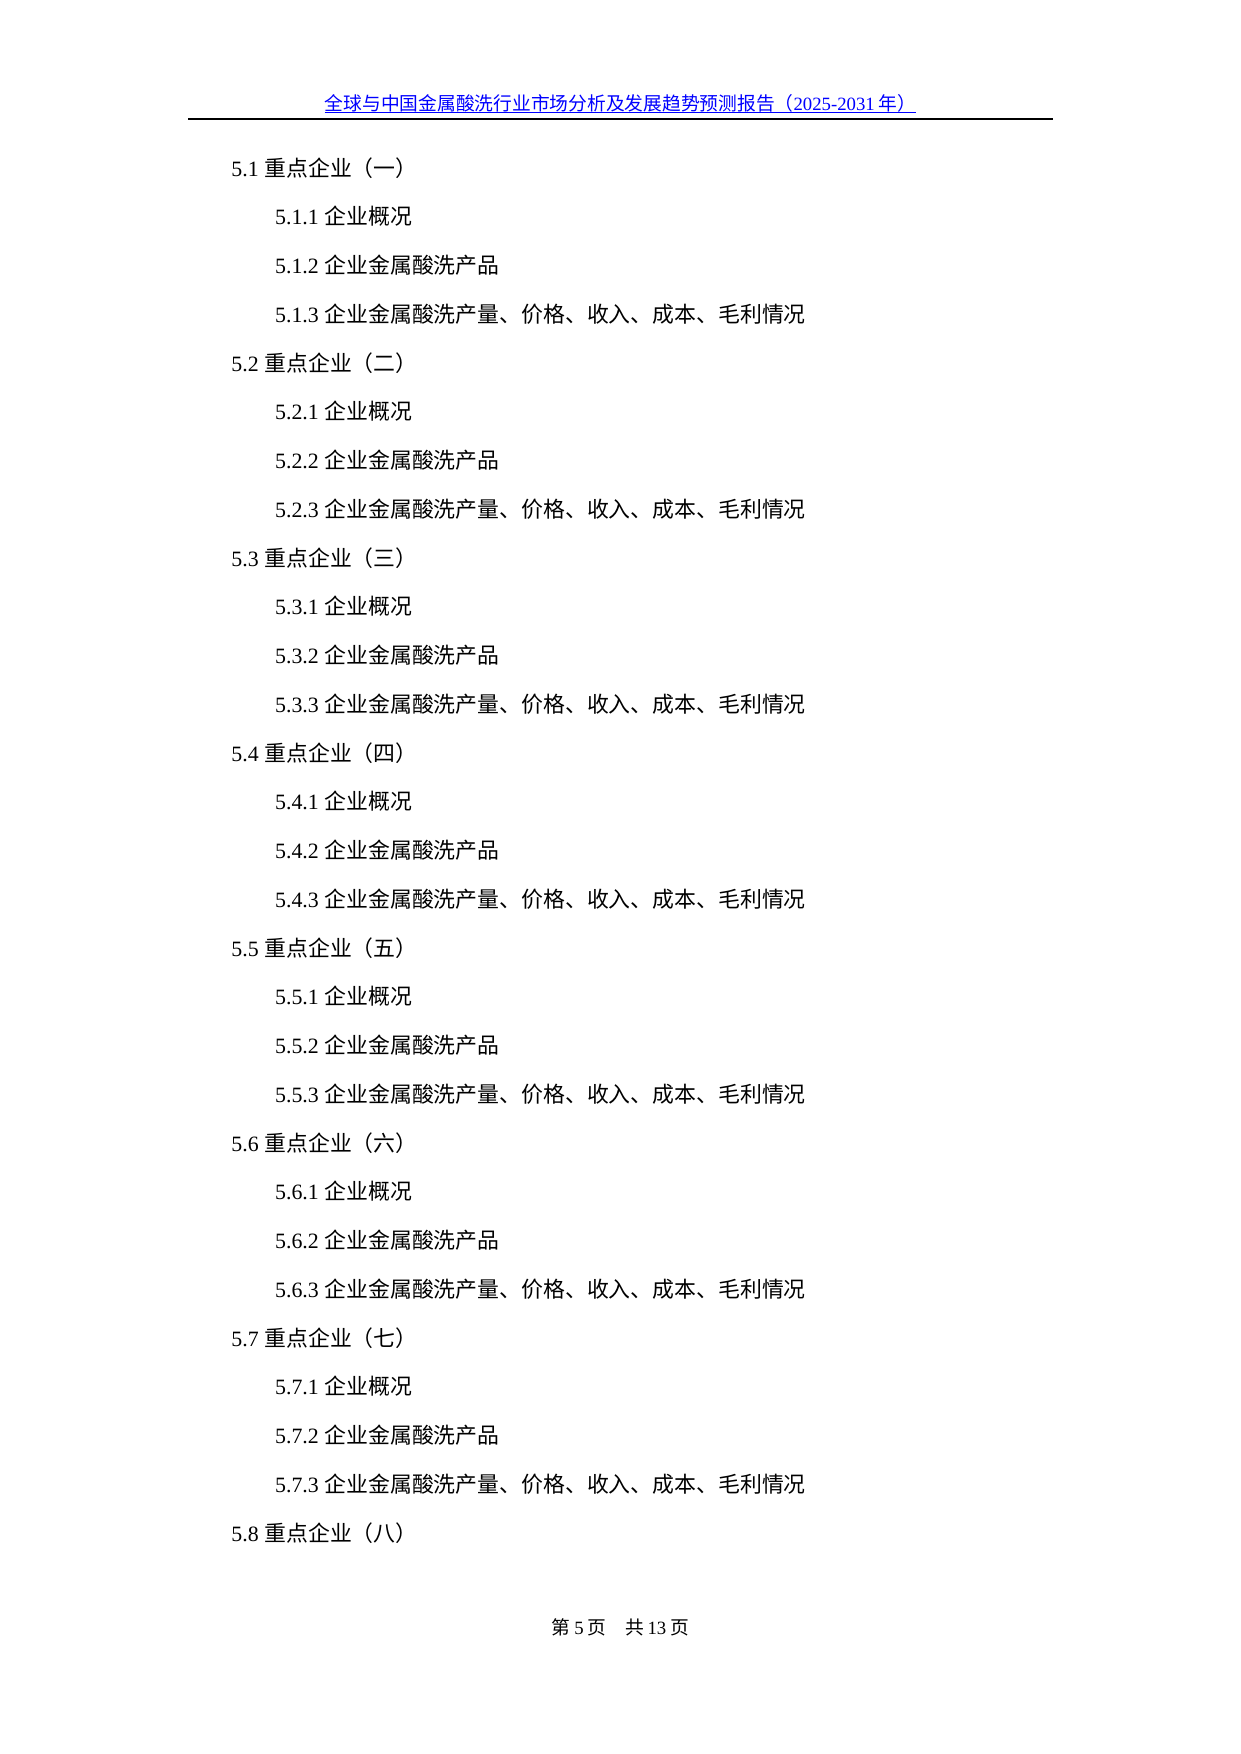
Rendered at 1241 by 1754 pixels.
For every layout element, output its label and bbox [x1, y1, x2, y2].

text [187, 150, 1053, 1548]
